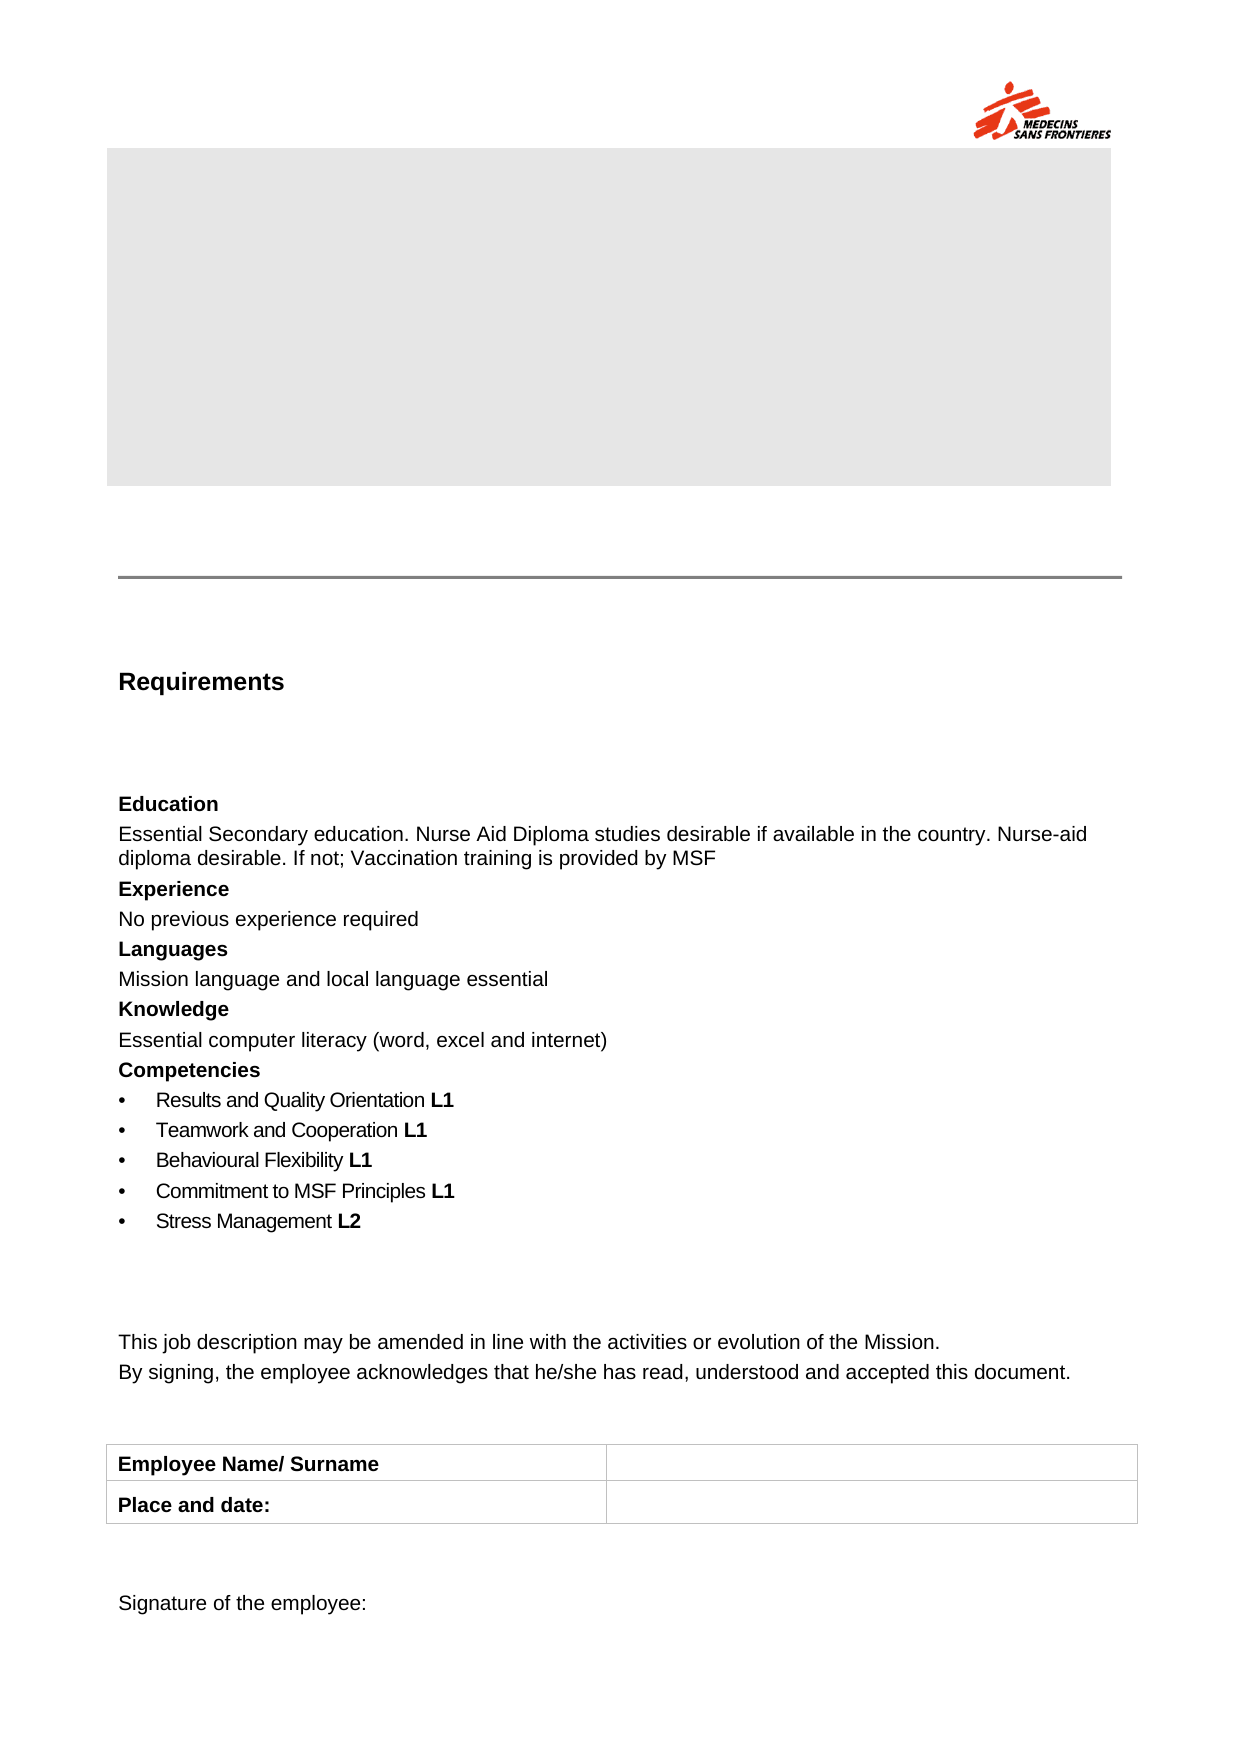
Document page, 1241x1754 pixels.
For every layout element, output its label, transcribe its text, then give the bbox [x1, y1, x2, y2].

table_cell [607, 1481, 1137, 1523]
text This job description may be amended in line with the activities or evolution of the Mission. [118, 1329, 1122, 1353]
table_cell [107, 148, 1111, 486]
table_header [607, 1445, 1137, 1479]
table_header Employee Name/ Surname [107, 1445, 606, 1479]
text Signature of the employee: [118, 1591, 1122, 1614]
table_cell Place and date: [107, 1481, 606, 1523]
text By signing, the employee acknowledges that he/she has read, understood and accepted this document. [118, 1360, 1122, 1384]
